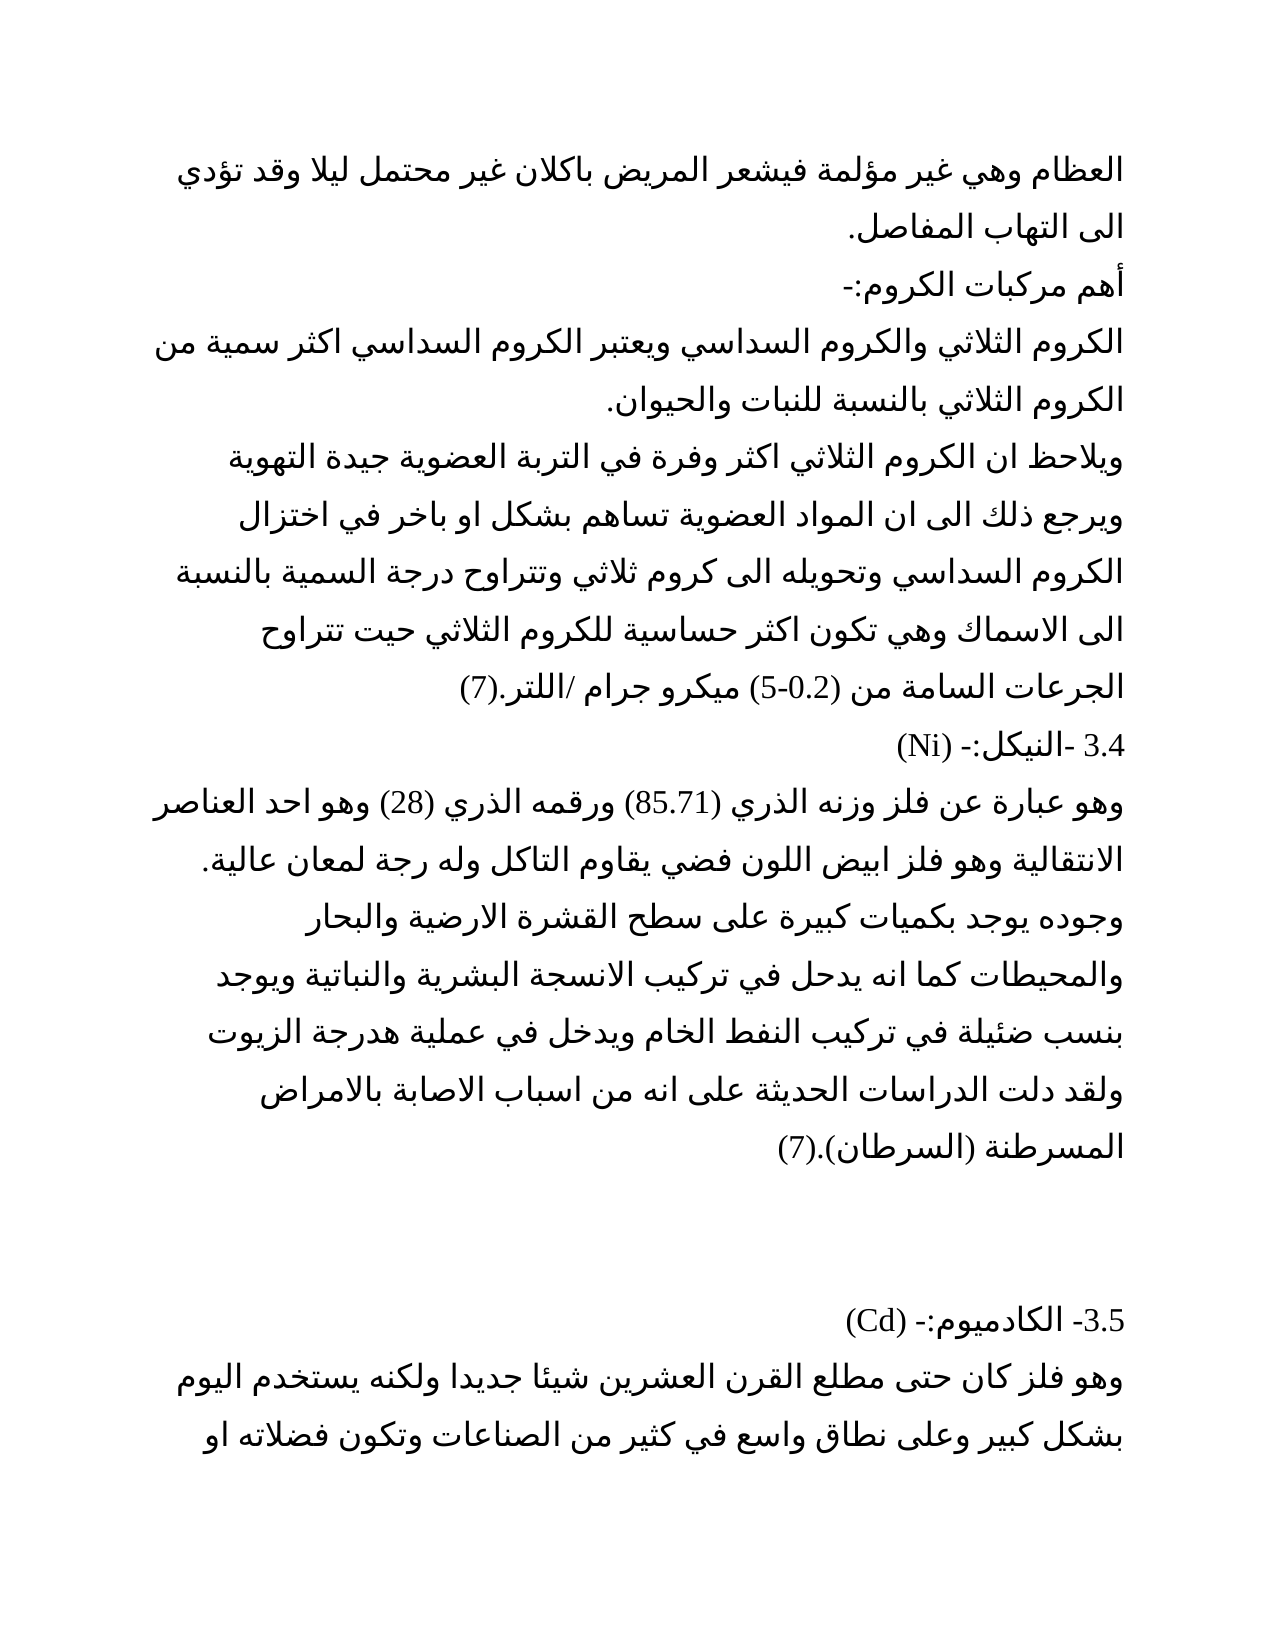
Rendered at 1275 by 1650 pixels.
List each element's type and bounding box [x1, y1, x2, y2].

text [150, 150, 1125, 1453]
